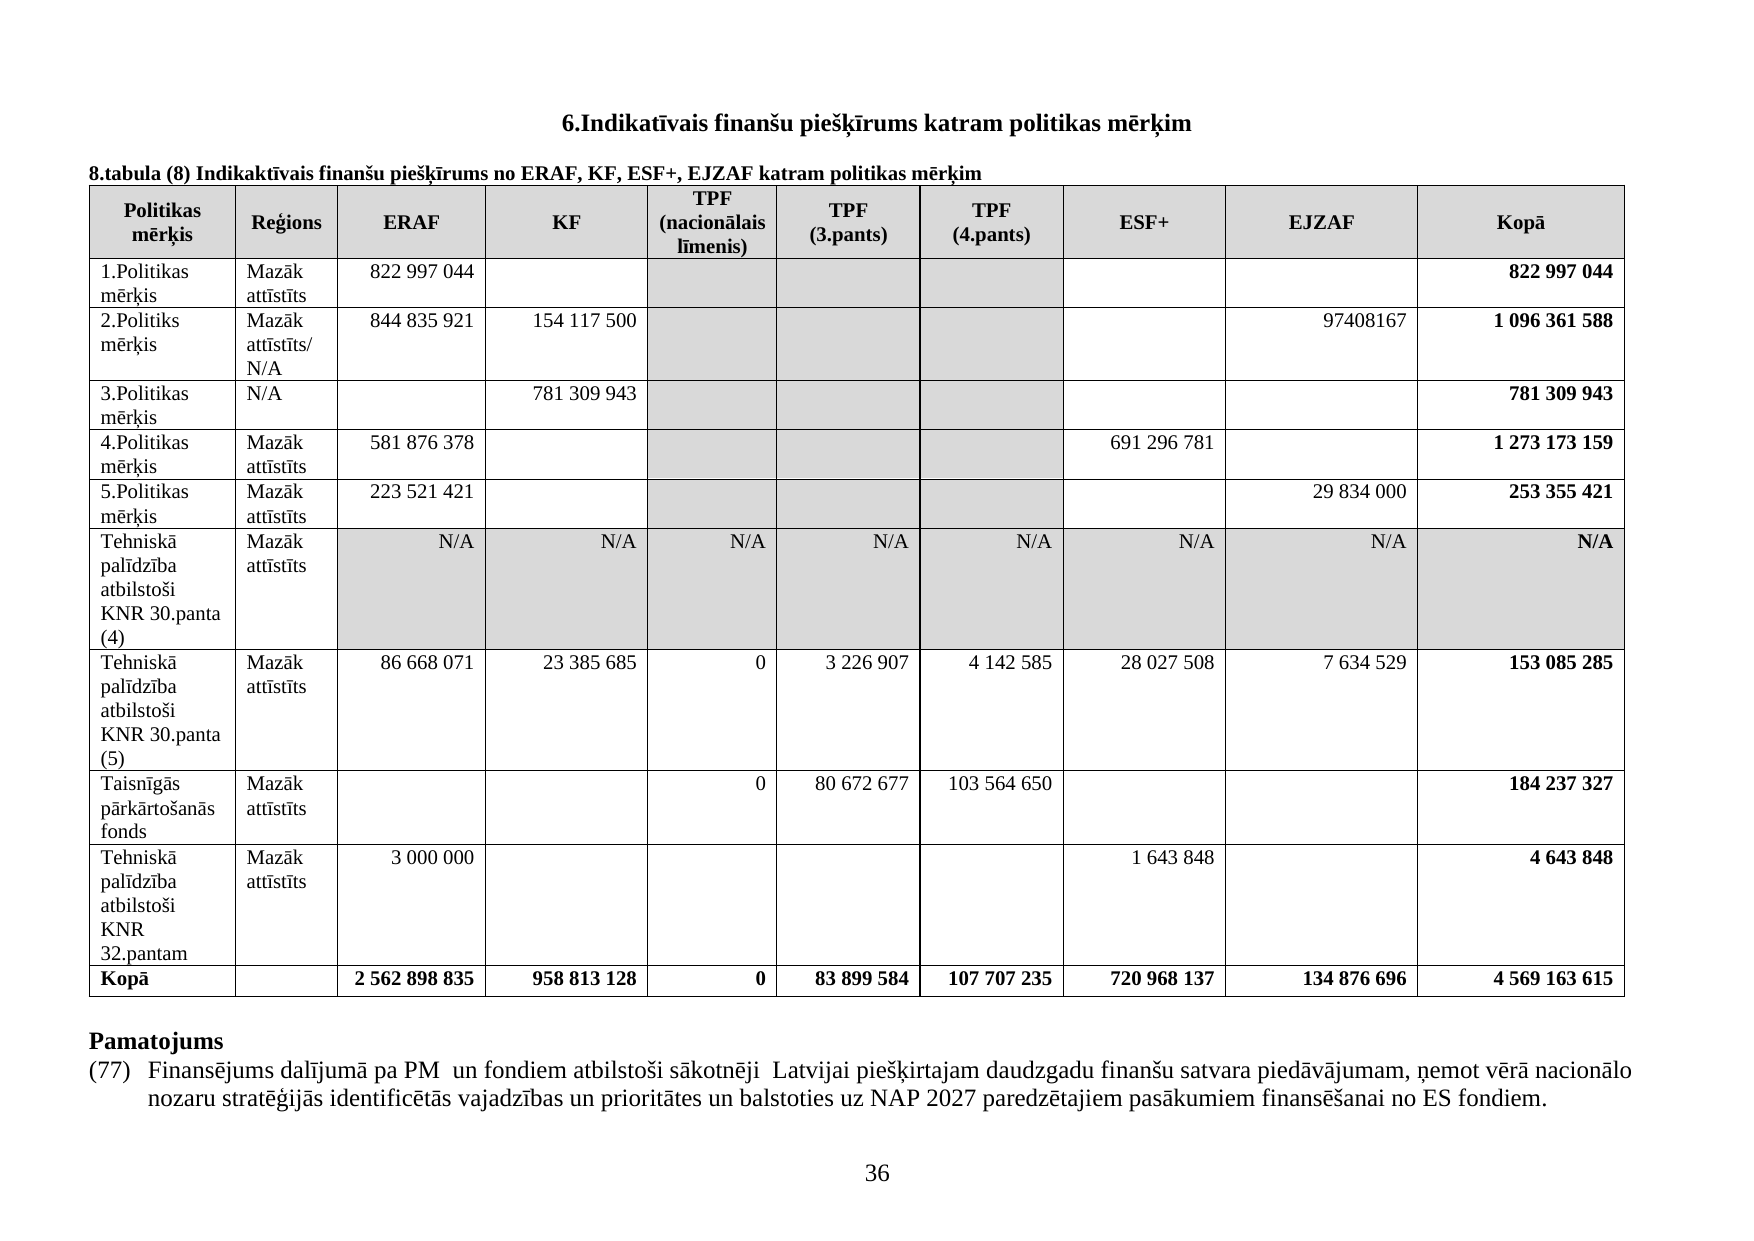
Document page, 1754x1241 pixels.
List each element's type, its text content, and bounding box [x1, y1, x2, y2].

table_cell [921, 480, 1063, 528]
table_cell 781 309 943 [486, 381, 647, 429]
table_cell [486, 771, 647, 843]
table_header ERAF [338, 186, 485, 258]
table_header TPF (nacionālais līmenis) [648, 186, 776, 258]
table_cell [486, 259, 647, 307]
table_cell 1.Politikas mērķis [90, 259, 235, 307]
list Finansējums dalījumā pa PM un fondiem atbilstoši sākotnēji Latvijai piešķirtajam daudzgadu finanšu satvara piedāvājumam, ņemot vērā nacionālo nozaru stratēģijās identificētās vajadzības un prioritātes un balstoties uz NAP 2027 paredzētajiem pasākumiem finansēšanai no ES fondiem. [89, 1055, 1665, 1112]
table_cell [648, 259, 776, 307]
table_header KF [486, 186, 647, 258]
table_cell 822 997 044 [338, 259, 485, 307]
table_cell Tehniskā palīdzība atbilstoši KNR 30.panta (5) [90, 650, 235, 770]
table_cell Mazāk attīstīts [236, 430, 337, 478]
table_header TPF (3.pants) [777, 186, 919, 258]
table_cell [486, 845, 647, 965]
table_cell 80 672 677 [777, 771, 919, 843]
table_cell Mazāk attīstīts [236, 845, 337, 965]
table_cell Mazāk attīstīts [236, 771, 337, 843]
table_cell 4 569 163 615 [1418, 966, 1624, 996]
table_cell 958 813 128 [486, 966, 647, 996]
table_cell [921, 430, 1063, 478]
table_cell [1064, 381, 1225, 429]
table_cell [1226, 259, 1417, 307]
table_header Politikas mērķis [90, 186, 235, 258]
table_cell 720 968 137 [1064, 966, 1225, 996]
table_cell [777, 381, 919, 429]
table_cell 3 226 907 [777, 650, 919, 770]
table_cell [1064, 480, 1225, 528]
table_cell N/A [1418, 529, 1624, 649]
table_cell 2 562 898 835 [338, 966, 485, 996]
table_cell [921, 381, 1063, 429]
table_cell [777, 308, 919, 380]
table_cell Mazāk attīstīts [236, 650, 337, 770]
table_cell 3 000 000 [338, 845, 485, 965]
table_cell Mazāk attīstīts [236, 480, 337, 528]
table_cell Taisnīgās pārkārtošanās fonds [90, 771, 235, 843]
table_cell N/A [1226, 529, 1417, 649]
table_cell 4 643 848 [1418, 845, 1624, 965]
table_header Kopā [1418, 186, 1624, 258]
table_cell [777, 480, 919, 528]
table_header ESF+ [1064, 186, 1225, 258]
table_cell 2.Politiks mērķis [90, 308, 235, 380]
table_cell 29 834 000 [1226, 480, 1417, 528]
table_cell 822 997 044 [1418, 259, 1624, 307]
table_cell 253 355 421 [1418, 480, 1624, 528]
table_cell 5.Politikas mērķis [90, 480, 235, 528]
table_cell [1064, 308, 1225, 380]
table_cell 781 309 943 [1418, 381, 1624, 429]
table_cell [486, 480, 647, 528]
table_cell 154 117 500 [486, 308, 647, 380]
table_cell 0 [648, 650, 776, 770]
table_cell 0 [648, 771, 776, 843]
text 8.tabula (8) Indikaktīvais finanšu piešķīrums no ERAF, KF, ESF+, EJZAF katram politikas mērķim [89, 160, 1665, 184]
table_cell N/A [236, 381, 337, 429]
table_cell [921, 259, 1063, 307]
table_header TPF (4.pants) [921, 186, 1063, 258]
table_cell 134 876 696 [1226, 966, 1417, 996]
table_cell 691 296 781 [1064, 430, 1225, 478]
table_cell [1064, 771, 1225, 843]
table_cell [648, 381, 776, 429]
table_cell [777, 845, 919, 965]
subtitle 6.Indikatīvais finanšu piešķīrums katram politikas mērķim [89, 108, 1665, 136]
table_cell [338, 771, 485, 843]
table_cell 86 668 071 [338, 650, 485, 770]
table_cell N/A [648, 529, 776, 649]
table_cell 4 142 585 [921, 650, 1063, 770]
table_cell [1226, 430, 1417, 478]
table_cell [1226, 771, 1417, 843]
table_cell Tehniskā palīdzība atbilstoši KNR 32.pantam [90, 845, 235, 965]
table_cell 83 899 584 [777, 966, 919, 996]
table_cell [648, 430, 776, 478]
table_cell [921, 845, 1063, 965]
table_cell [338, 381, 485, 429]
table_cell N/A [338, 529, 485, 649]
table_cell [1064, 259, 1225, 307]
table_cell 581 876 378 [338, 430, 485, 478]
table_cell [648, 480, 776, 528]
table_cell [777, 259, 919, 307]
table_cell N/A [777, 529, 919, 649]
table_cell 223 521 421 [338, 480, 485, 528]
table_cell [1226, 845, 1417, 965]
table_cell N/A [486, 529, 647, 649]
table_cell 1 643 848 [1064, 845, 1225, 965]
table_cell 1 096 361 588 [1418, 308, 1624, 380]
table_cell 7 634 529 [1226, 650, 1417, 770]
table_cell 153 085 285 [1418, 650, 1624, 770]
table_cell 103 564 650 [921, 771, 1063, 843]
table_cell 97408167 [1226, 308, 1417, 380]
table_cell N/A [1064, 529, 1225, 649]
table_header Reģions [236, 186, 337, 258]
table_cell 4.Politikas mērķis [90, 430, 235, 478]
text Pamatojums [89, 1026, 1665, 1055]
table_cell 184 237 327 [1418, 771, 1624, 843]
table_cell Mazāk attīstīts [236, 529, 337, 649]
table_cell N/A [921, 529, 1063, 649]
table_cell [777, 430, 919, 478]
table_cell [1226, 381, 1417, 429]
table_cell 3.Politikas mērķis [90, 381, 235, 429]
table_cell Kopā [90, 966, 235, 996]
table_cell 844 835 921 [338, 308, 485, 380]
table_cell [486, 430, 647, 478]
table_cell 1 273 173 159 [1418, 430, 1624, 478]
table_header EJZAF [1226, 186, 1417, 258]
table_cell Mazāk attīstīts/ N/A [236, 308, 337, 380]
table_cell 107 707 235 [921, 966, 1063, 996]
table_cell Tehniskā palīdzība atbilstoši KNR 30.panta (4) [90, 529, 235, 649]
table_cell [921, 308, 1063, 380]
table_cell 28 027 508 [1064, 650, 1225, 770]
table_cell [236, 966, 337, 996]
table_cell [648, 308, 776, 380]
table_cell [648, 845, 776, 965]
table_cell Mazāk attīstīts [236, 259, 337, 307]
table_cell 23 385 685 [486, 650, 647, 770]
table_cell 0 [648, 966, 776, 996]
